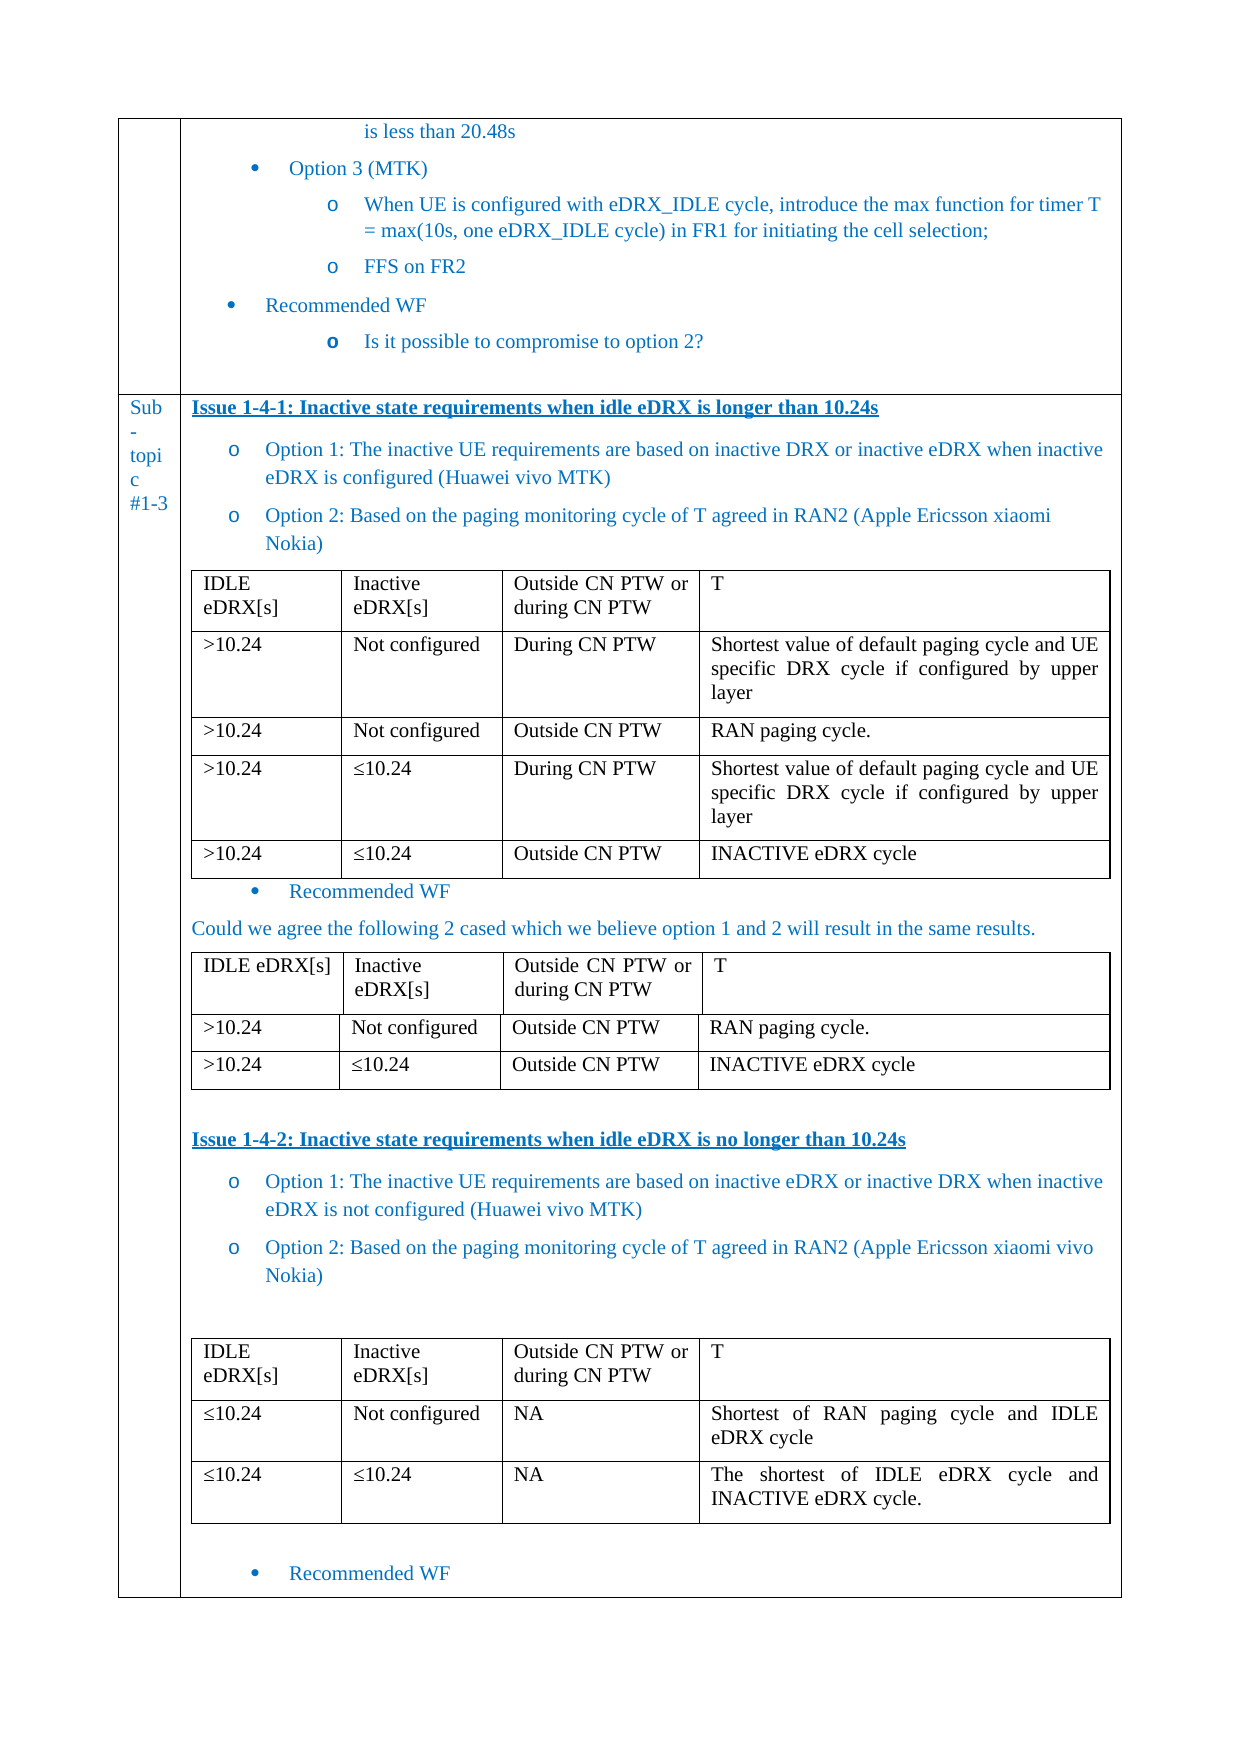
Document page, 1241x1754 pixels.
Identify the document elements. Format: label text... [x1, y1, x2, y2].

table_cell Sub-topic #1-3 [119, 395, 180, 1597]
table_cell [119, 119, 180, 393]
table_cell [181, 119, 1121, 393]
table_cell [181, 395, 1121, 1597]
